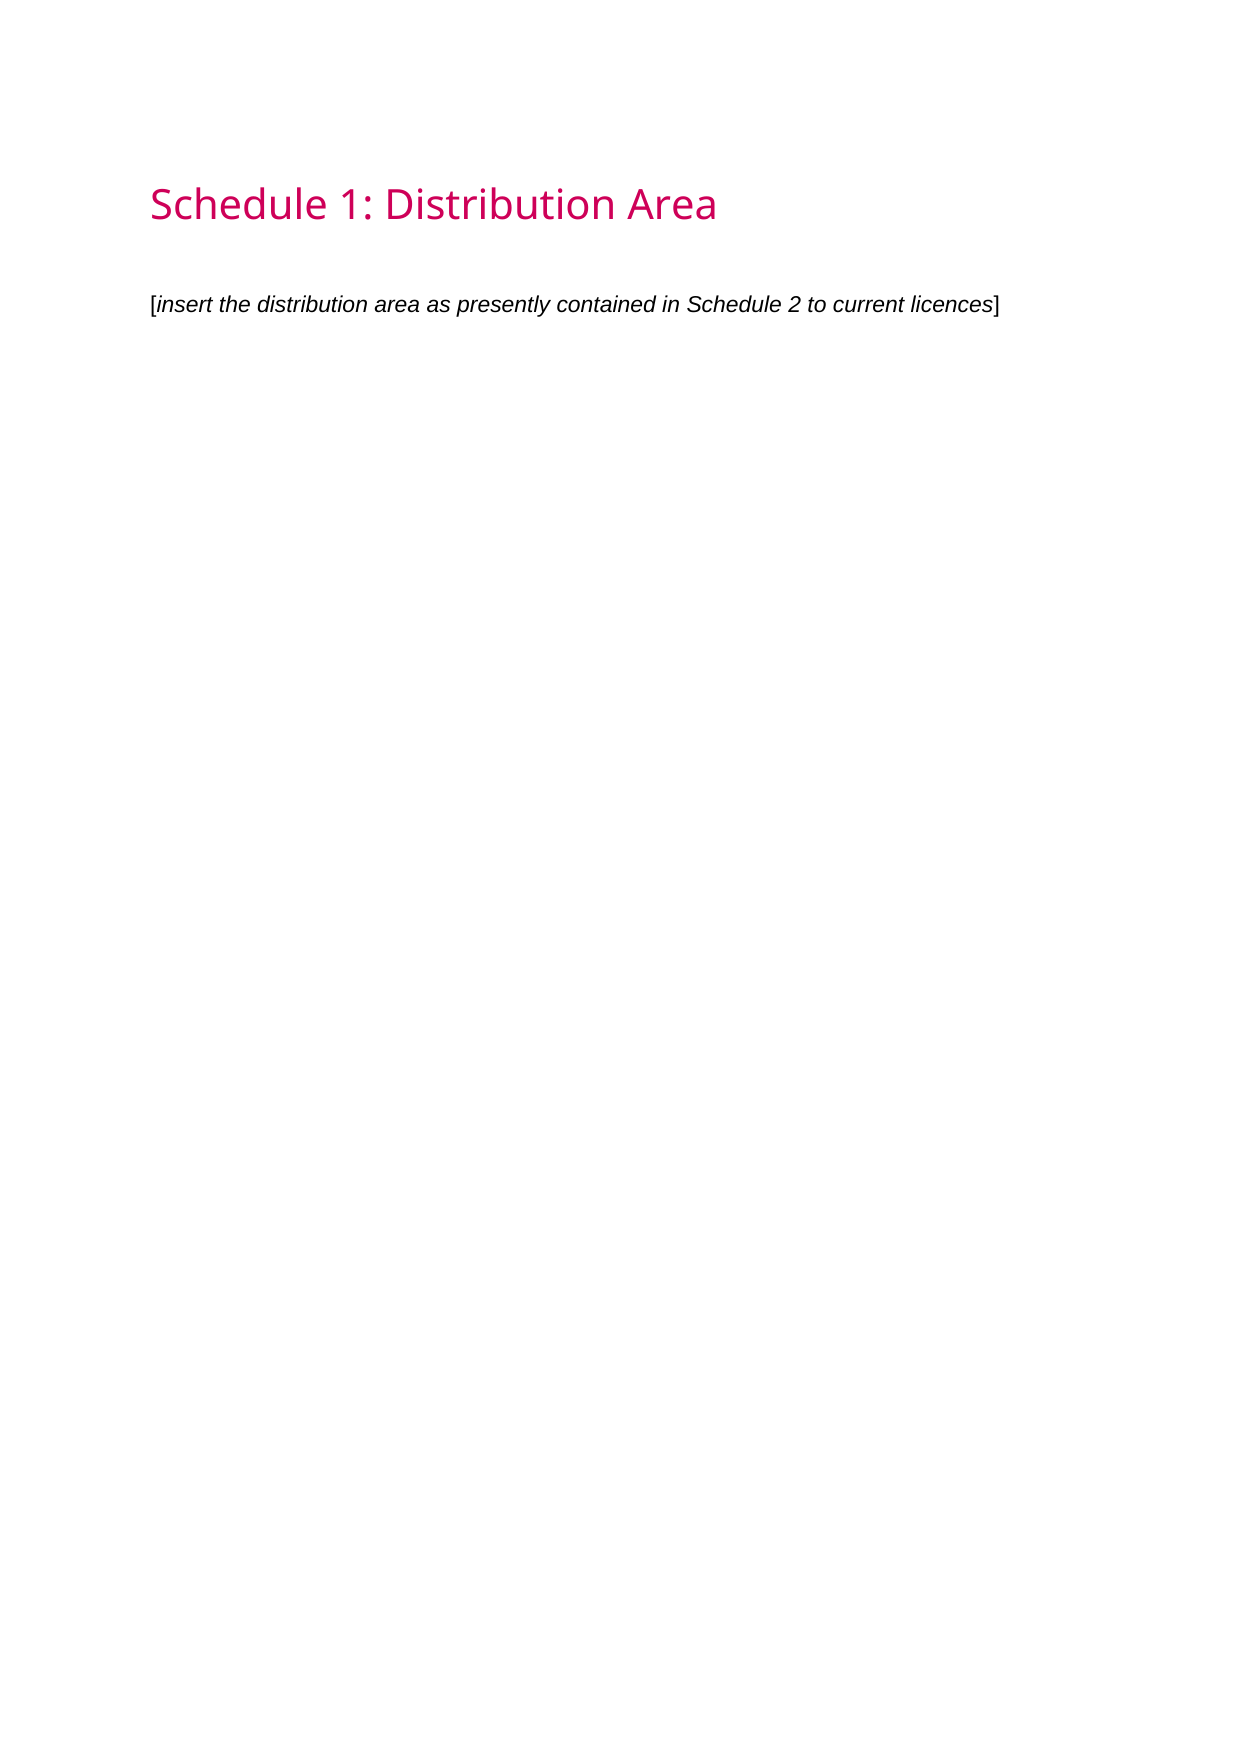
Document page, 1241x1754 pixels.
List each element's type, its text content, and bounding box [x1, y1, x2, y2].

text Schedule 1: Distribution Area [150, 175, 1090, 232]
text [insert the distribution area as presently contained in Schedule 2 to current licences] [150, 288, 1090, 317]
